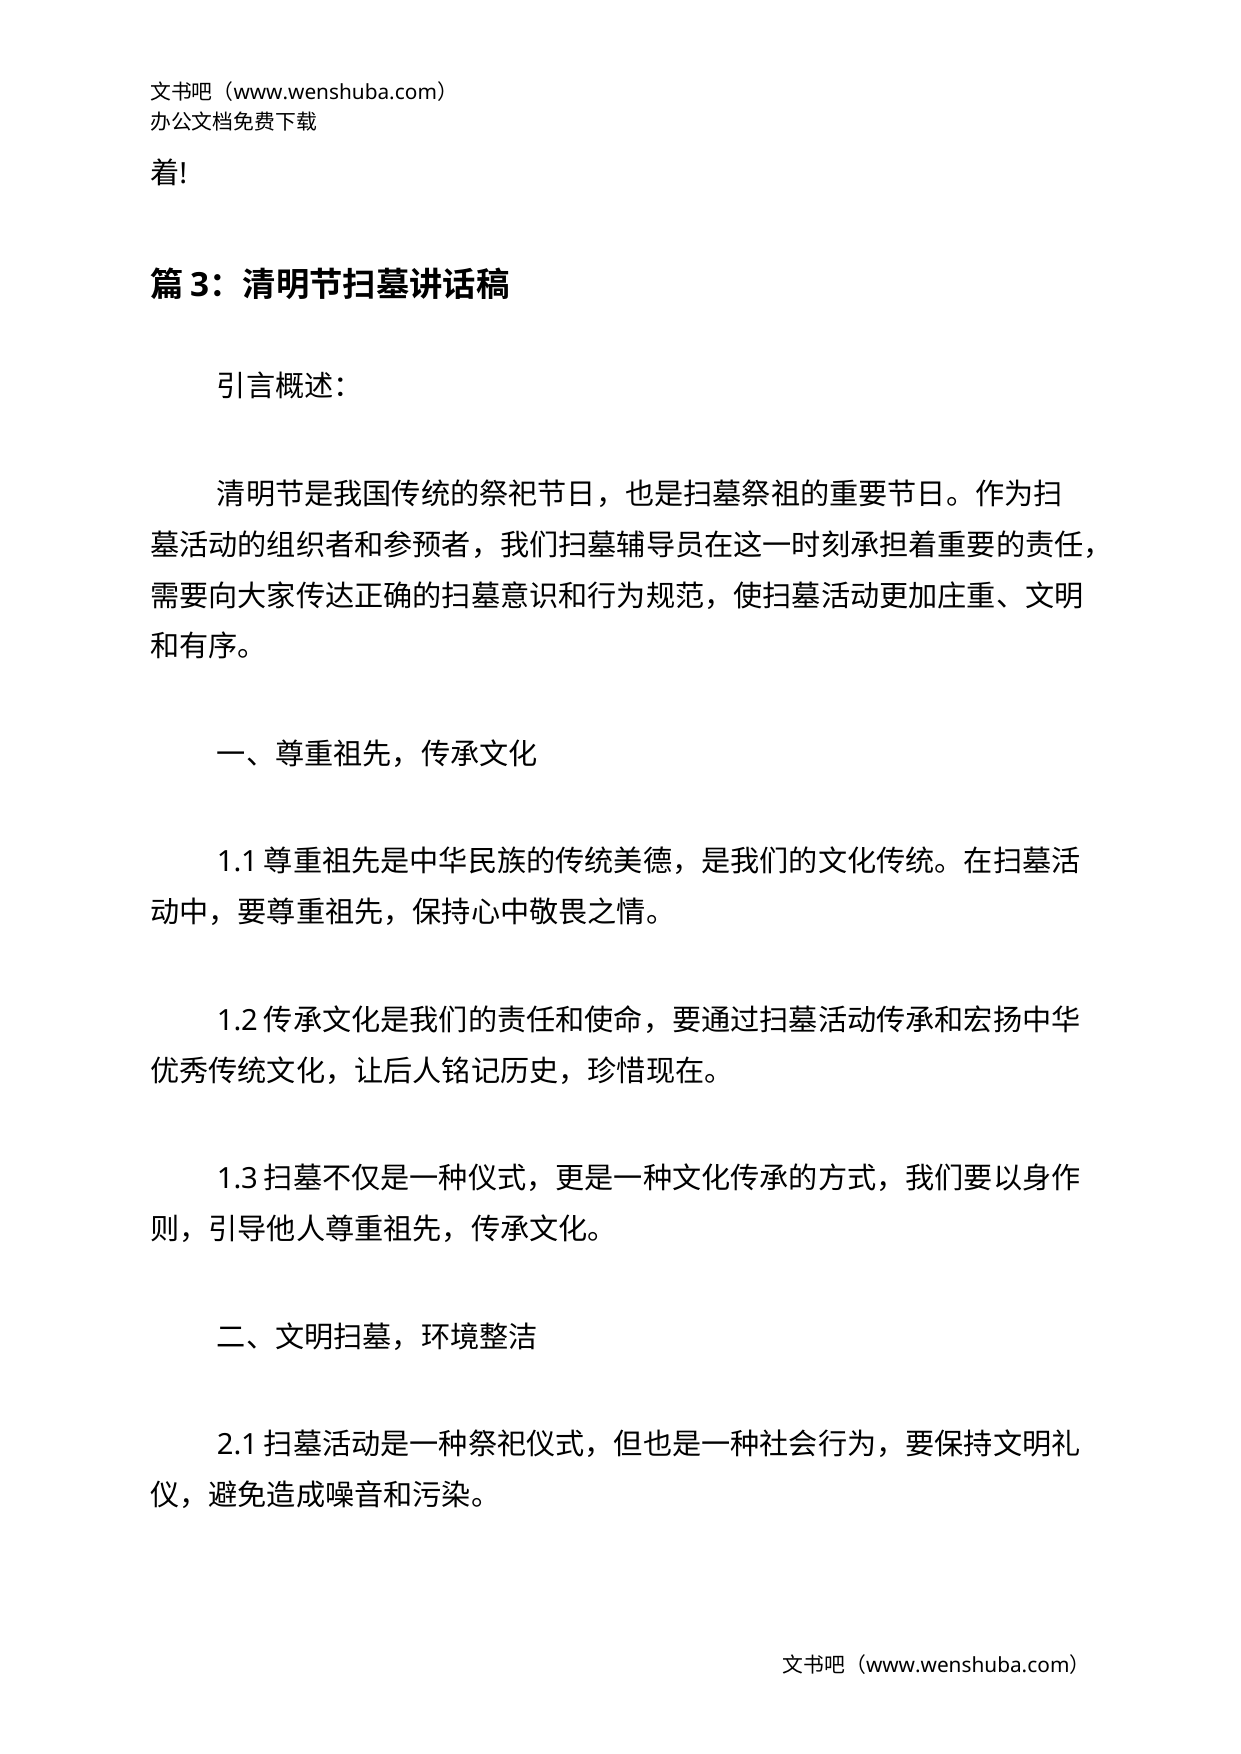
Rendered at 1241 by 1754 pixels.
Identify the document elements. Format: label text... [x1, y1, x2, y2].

text 二、文明扫墓，环境整洁 [150, 1313, 1090, 1356]
text 1.2传承文化是我们的责任和使命，要通过扫墓活动传承和宏扬中华优秀传统文化，让后人铭记历史，珍惜现在。 [150, 996, 1090, 1089]
text 引言概述： [150, 363, 1090, 405]
text 清明节是我国传统的祭祀节日，也是扫墓祭祖的重要节日。作为扫墓活动的组织者和参预者，我们扫墓辅导员在这一时刻承担着重要的责任，需要向大家传达正确的扫墓意识和行为规范，使扫墓活动更加庄重、文明和有序。 [150, 471, 1090, 665]
text 1.1尊重祖先是中华民族的传统美德，是我们的文化传统。在扫墓活动中，要尊重祖先，保持心中敬畏之情。 [150, 838, 1090, 931]
text 一、尊重祖先，传承文化 [150, 730, 1090, 773]
text 1.3扫墓不仅是一种仪式，更是一种文化传承的方式，我们要以身作则，引导他人尊重祖先，传承文化。 [150, 1155, 1090, 1248]
text 篇3：清明节扫墓讲话稿 [150, 258, 1090, 306]
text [150, 150, 1090, 192]
text 2.1扫墓活动是一种祭祀仪式，但也是一种社会行为，要保持文明礼仪，避免造成噪音和污染。 [150, 1421, 1090, 1514]
